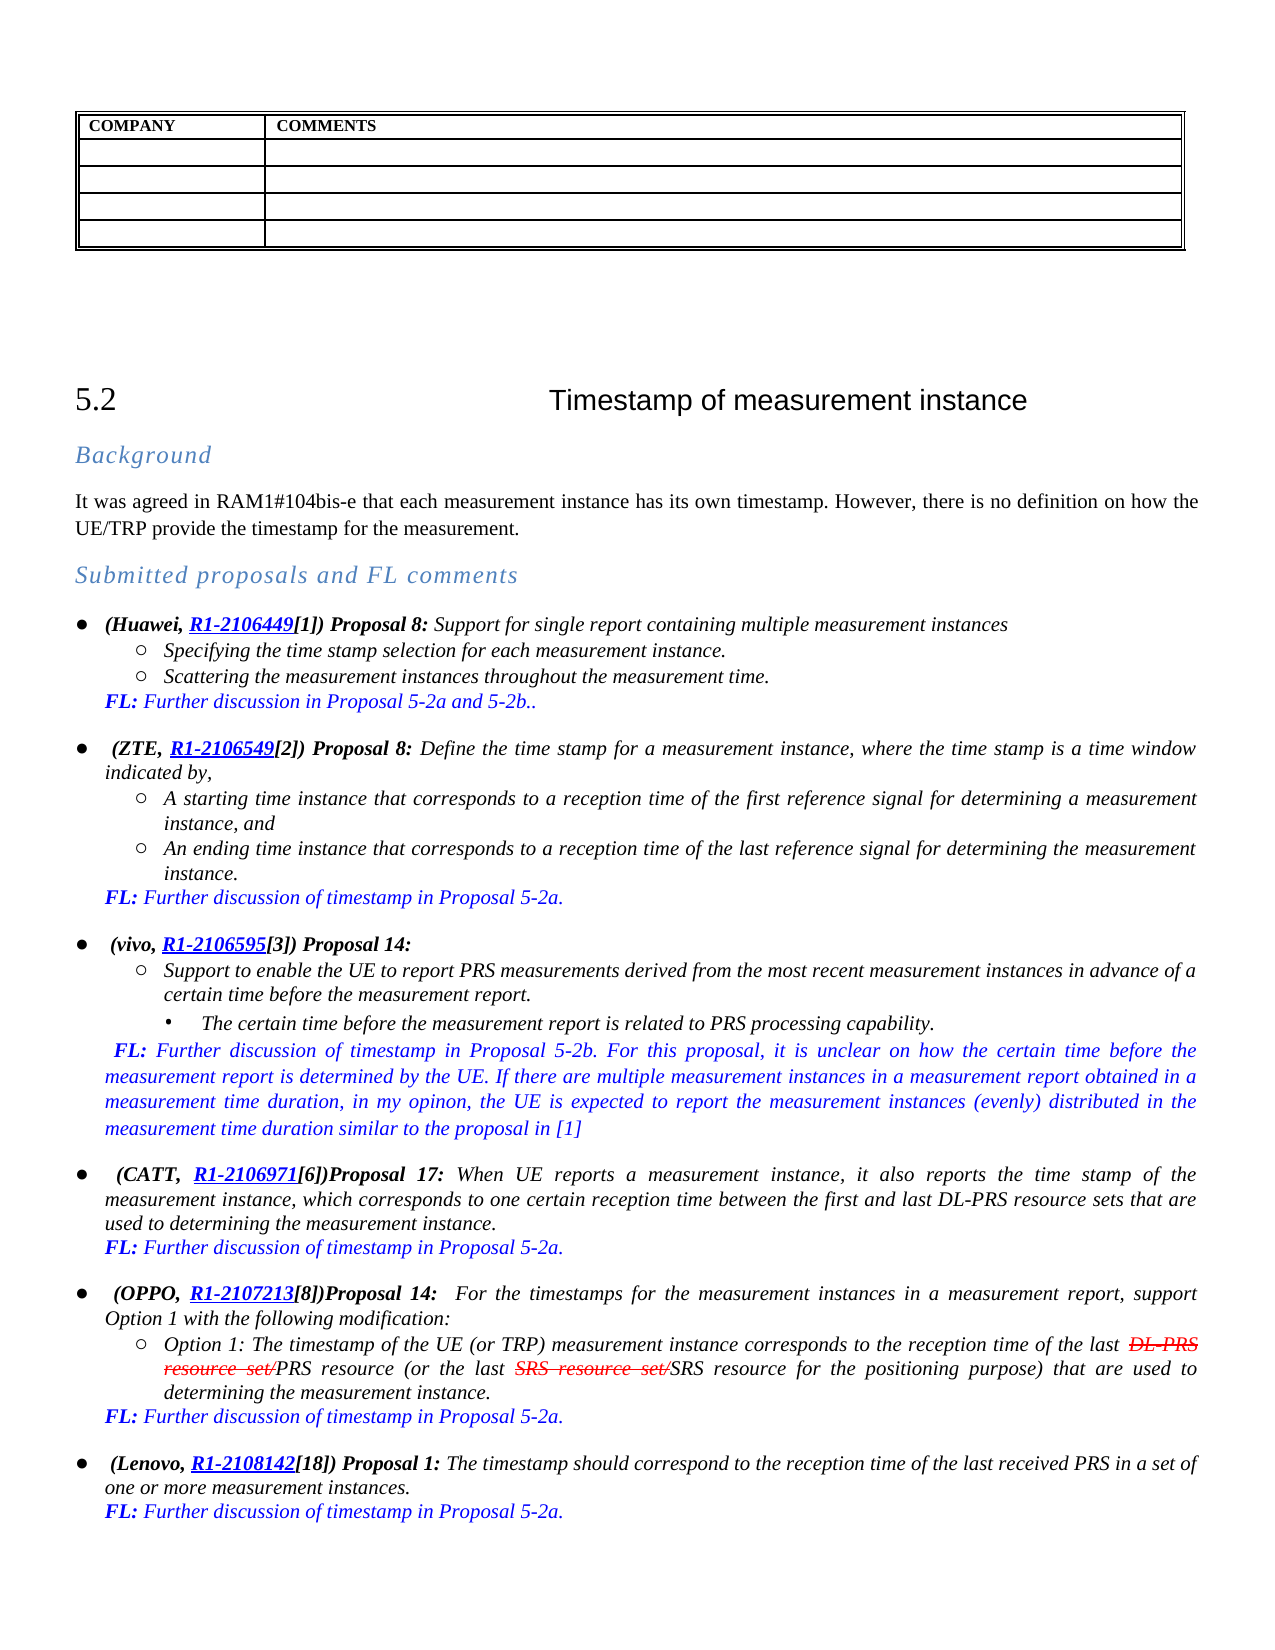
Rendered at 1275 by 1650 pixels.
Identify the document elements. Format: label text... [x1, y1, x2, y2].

table_cell [80, 140, 264, 165]
table_cell [80, 221, 264, 246]
list An ending time instance that corresponds to a reception time of the last reference signal for determining the measurement instance. [134, 834, 1200, 885]
table_cell [266, 194, 1181, 219]
list (Huawei, R1-2106449[1]) Proposal 8: Support for single report containing multiple measurement instances [75, 610, 1200, 636]
subtitle Submitted proposals and FL comments [75, 560, 1200, 589]
table_cell [266, 140, 1181, 165]
list (ZTE, R1-2106549[2]) Proposal 8: Define the time stamp for a measurement instance, where the time stamp is a time window indicated by, [75, 734, 1200, 784]
list (Lenovo, R1-2108142[18]) Proposal 1: The timestamp should correspond to the reception time of the last received PRS in a set of one or more measurement instances. [75, 1449, 1200, 1499]
text FL: Further discussion of timestamp in Proposal 5-2a. [104, 1404, 1200, 1428]
table_cell [80, 194, 264, 219]
table_cell [266, 167, 1181, 192]
table_header Comments [266, 116, 1181, 138]
text FL: Further discussion of timestamp in Proposal 5-2a. [104, 1234, 1200, 1259]
text FL: Further discussion of timestamp in Proposal 5-2a. [104, 885, 1200, 909]
table_cell [80, 167, 264, 192]
subtitle Timestamp of measurement instance [75, 379, 1200, 418]
list Specifying the time stamp selection for each measurement instance. [134, 636, 1200, 663]
text It was agreed in RAM1#104bis-e that each measurement instance has its own timestamp. However, there is no definition on how the UE/TRP provide the timestamp for the measurement. [75, 489, 1200, 539]
text FL: Further discussion of timestamp in Proposal 5-2b. For this proposal, it is unclear on how the certain time before the measurement report is determined by the UE. If there are multiple measurement instances in a measurement report obtained in a measurement time duration, in my opinon, the UE is expected to report the measurement instances (evenly) distributed in the measurement time duration similar to the proposal in [1] [104, 1038, 1200, 1139]
table_cell [266, 221, 1181, 246]
list (OPPO, R1-2107213[8])Proposal 14: For the timestamps for the measurement instances in a measurement report, support Option 1 with the following modification: [75, 1279, 1200, 1330]
list The certain time before the measurement report is related to PRS processing capability. [164, 1006, 1200, 1038]
list Scattering the measurement instances throughout the measurement time. [134, 663, 1200, 689]
table_header Company [80, 116, 264, 138]
text FL: Further discussion in Proposal 5-2a and 5-2b.. [104, 689, 1200, 713]
list (vivo, R1-2106595[3]) Proposal 14: [75, 929, 1200, 956]
list Option 1: The timestamp of the UE (or TRP) measurement instance corresponds to the reception time of the last DL-PRS resource set/PRS resource (or the last SRS resource set/SRS resource for the positioning purpose) that are used to determining the measurement instance. [134, 1330, 1200, 1404]
text FL: Further discussion of timestamp in Proposal 5-2a. [104, 1499, 1200, 1523]
subtitle Background [75, 440, 1200, 468]
list A starting time instance that corresponds to a reception time of the first reference signal for determining a measurement instance, and [134, 784, 1200, 834]
list Support to enable the UE to report PRS measurements derived from the most recent measurement instances in advance of a certain time before the measurement report. [134, 956, 1200, 1006]
